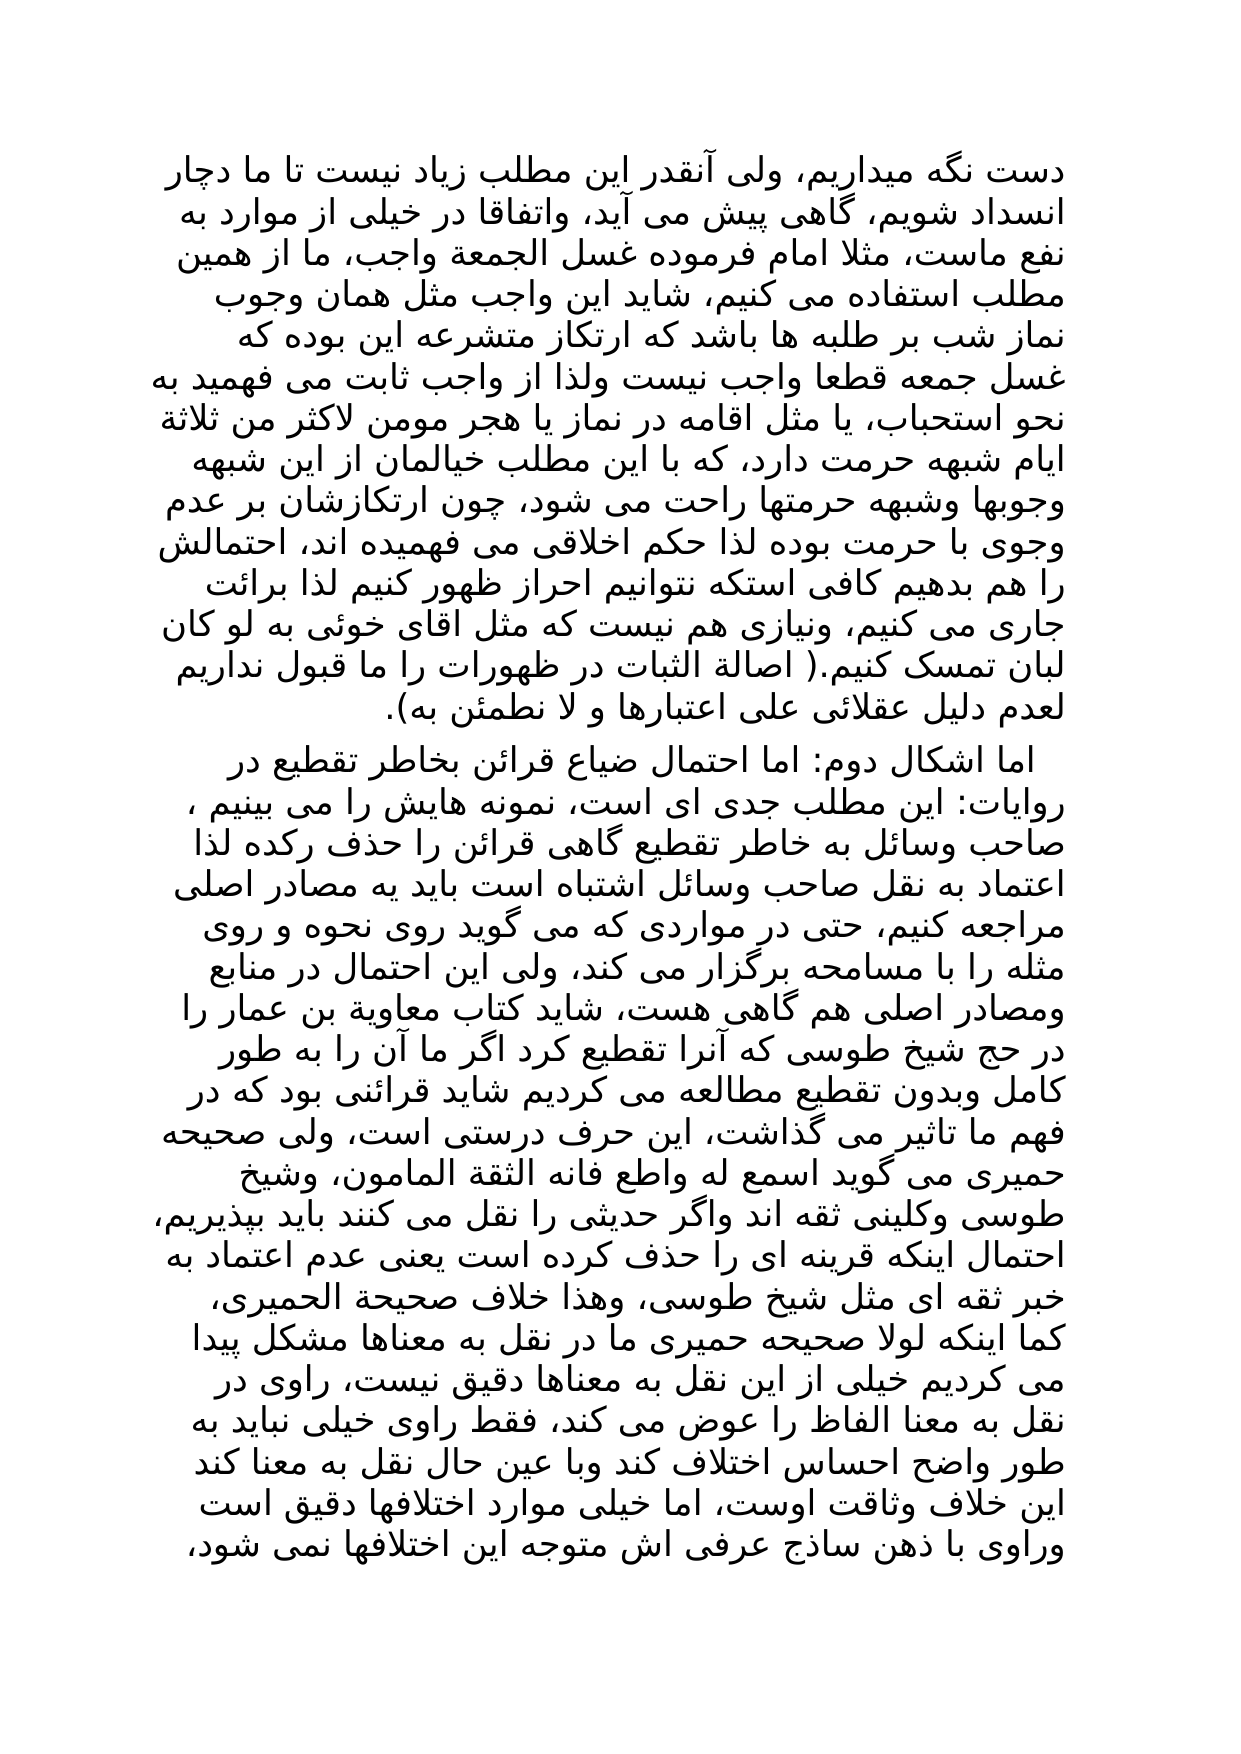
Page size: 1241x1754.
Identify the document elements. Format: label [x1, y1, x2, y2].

text [150, 150, 1067, 727]
text [150, 740, 1067, 1565]
